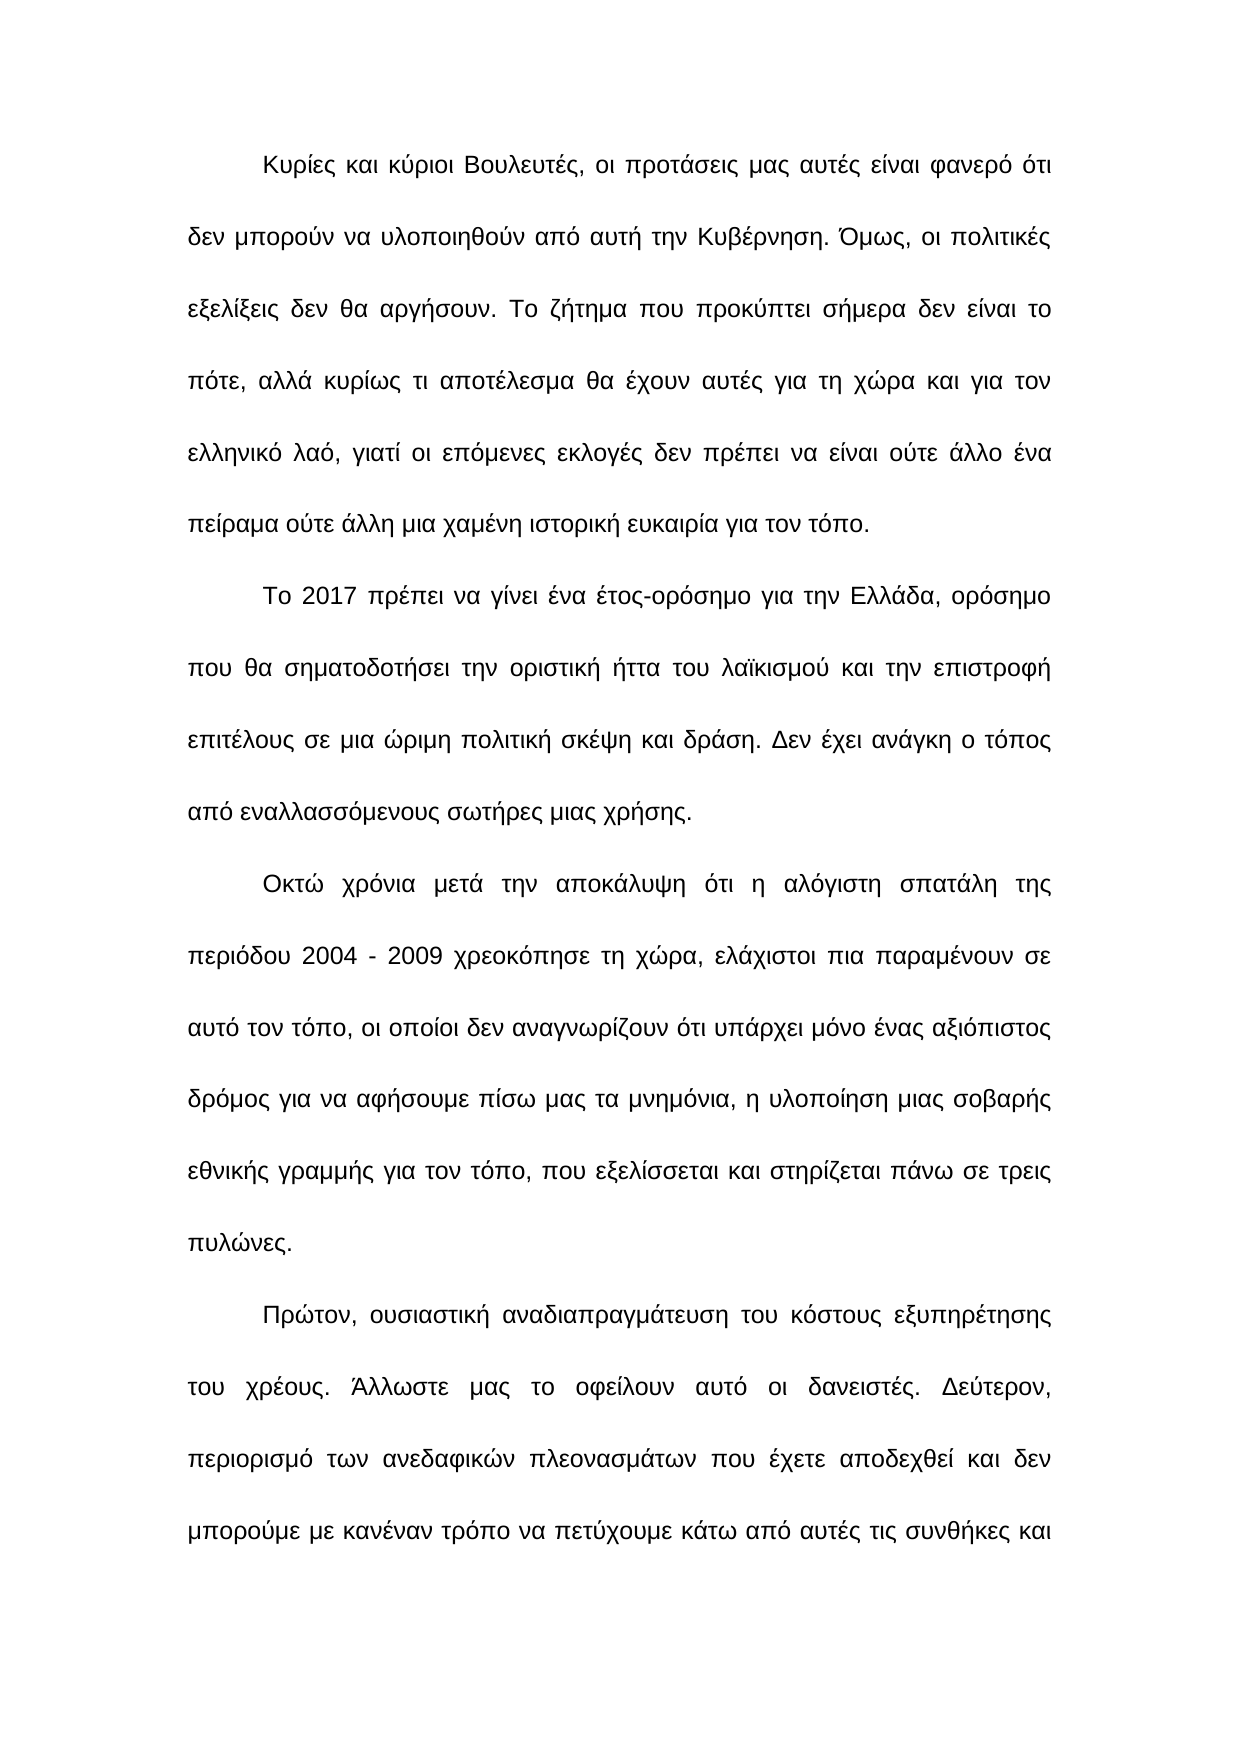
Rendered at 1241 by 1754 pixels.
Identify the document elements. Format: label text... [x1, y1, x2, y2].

text Το 2017 πρέπει να γίνει ένα έτος-ορόσημο για την Ελλάδα, ορόσημο που θα σηματοδοτήσει την οριστική ήττα του λαϊκισμού και την επιστροφή επιτέλους σε μια ώριμη πολιτική σκέψη και δράση. Δεν έχει ανάγκη ο τόπος από εναλλασσόμενους σωτήρες μιας χρήσης. [187, 581, 1053, 826]
text Οκτώ χρόνια μετά την αποκάλυψη ότι η αλόγιστη σπατάλη της περιόδου 2004 - 2009 χρεοκόπησε τη χώρα, ελάχιστοι πια παραμένουν σε αυτό τον τόπο, οι οποίοι δεν αναγνωρίζουν ότι υπάρχει μόνο ένας αξιόπιστος δρόμος για να αφήσουμε πίσω μας τα μνημόνια, η υλοποίηση μιας σοβαρής εθνικής γραμμής για τον τόπο, που εξελίσσεται και στηρίζεται πάνω σε τρεις πυλώνες. [187, 869, 1053, 1257]
text Κυρίες και κύριοι Βουλευτές, οι προτάσεις μας αυτές είναι φανερό ότι δεν μπορούν να υλοποιηθούν από αυτή την Κυβέρνηση. Όμως, οι πολιτικές εξελίξεις δεν θα αργήσουν. Το ζήτημα που προκύπτει σήμερα δεν είναι το πότε, αλλά κυρίως τι αποτέλεσμα θα έχουν αυτές για τη χώρα και για τον ελληνικό λαό, γιατί οι επόμενες εκλογές δεν πρέπει να είναι ούτε άλλο ένα πείραμα ούτε άλλη μια χαμένη ιστορική ευκαιρία για τον τόπο. [187, 150, 1053, 538]
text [187, 1300, 1053, 1544]
